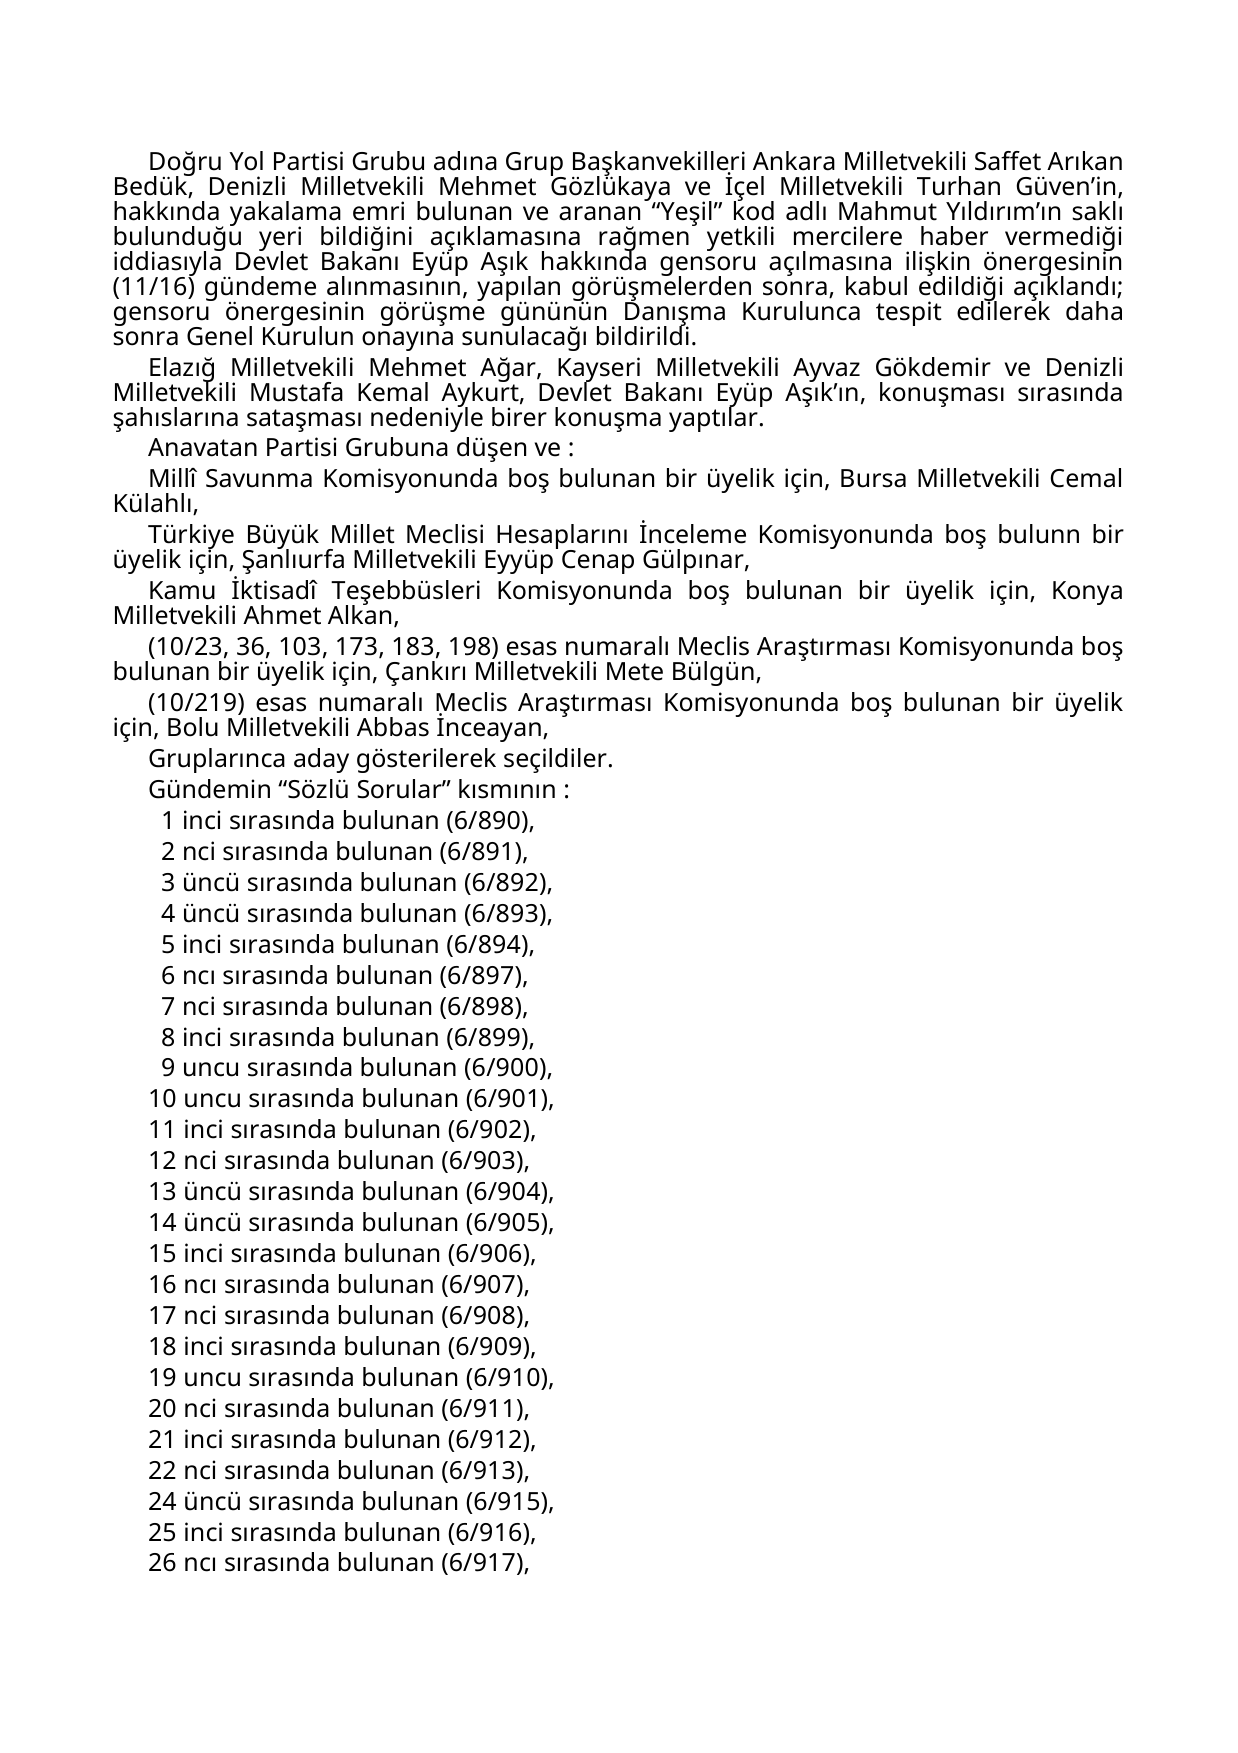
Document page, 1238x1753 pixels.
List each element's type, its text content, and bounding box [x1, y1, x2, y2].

text 14 üncü sırasında bulunan (6/905), [112, 1212, 1125, 1237]
text 24 üncü sırasında bulunan (6/915), [112, 1490, 1125, 1515]
text Doğru Yol Partisi Grubu adına Grup Başkanvekilleri Ankara Milletvekili Saffet Arıkan Bedük, Denizli Milletvekili Mehmet Gözlükaya ve İçel Milletvekili Turhan Güven’in, hakkında yakalama emri bulunan ve aranan “Yeşil” kod adlı Mahmut Yıldırım’ın saklı bulunduğu yeri bildiğini açıklamasına rağmen yetkili mercilere haber vermediği iddiasıyla Devlet Bakanı Eyüp Aşık hakkında gensoru açılmasına ilişkin önergesinin (11/16) gündeme alınmasının, yapılan görüşmelerden sonra, kabul edildiği açıklandı; gensoru önergesinin görüşme gününün Danışma Kurulunca tespit edilerek daha sonra Genel Kurulun onayına sunulacağı bildirildi. [112, 150, 1125, 350]
text Gruplarınca aday gösterilerek seçildiler. [112, 747, 1125, 772]
text 25 inci sırasında bulunan (6/916), [112, 1521, 1125, 1546]
text 26 ncı sırasında bulunan (6/917), [112, 1552, 1125, 1577]
text (10/23, 36, 103, 173, 183, 198) esas numaralı Meclis Araştırması Komisyonunda boş bulunan bir üyelik için, Çankırı Milletvekili Mete Bülgün, [112, 636, 1125, 686]
text 22 nci sırasında bulunan (6/913), [112, 1459, 1125, 1484]
text Elazığ Milletvekili Mehmet Ağar, Kayseri Milletvekili Ayvaz Gökdemir ve Denizli Milletvekili Mustafa Kemal Aykurt, Devlet Bakanı Eyüp Aşık’ın, konuşması sırasında şahıslarına sataşması nedeniyle birer konuşma yaptılar. [112, 356, 1125, 431]
text (10/219) esas numaralı Meclis Araştırması Komisyonunda boş bulunan bir üyelik için, Bolu Milletvekili Abbas İnceayan, [112, 692, 1125, 742]
text Gündemin “Sözlü Sorular” kısmının : [112, 778, 1125, 803]
text 11 inci sırasında bulunan (6/902), [112, 1119, 1125, 1144]
text 16 ncı sırasında bulunan (6/907), [112, 1273, 1125, 1298]
text Türkiye Büyük Millet Meclisi Hesaplarını İnceleme Komisyonunda boş bulunn bir üyelik için, Şanlıurfa Milletvekili Eyyüp Cenap Gülpınar, [112, 524, 1125, 574]
text 18 inci sırasında bulunan (6/909), [112, 1335, 1125, 1360]
text 1 inci sırasında bulunan (6/890), [112, 809, 1125, 834]
text Anavatan Partisi Grubuna düşen ve : [112, 437, 1125, 462]
text 20 nci sırasında bulunan (6/911), [112, 1397, 1125, 1422]
text 9 uncu sırasında bulunan (6/900), [112, 1057, 1125, 1082]
text 15 inci sırasında bulunan (6/906), [112, 1242, 1125, 1267]
text 17 nci sırasında bulunan (6/908), [112, 1304, 1125, 1329]
text 21 inci sırasında bulunan (6/912), [112, 1428, 1125, 1453]
text 7 nci sırasında bulunan (6/898), [112, 995, 1125, 1020]
text 12 nci sırasında bulunan (6/903), [112, 1150, 1125, 1175]
text 8 inci sırasında bulunan (6/899), [112, 1026, 1125, 1051]
text 3 üncü sırasında bulunan (6/892), [112, 871, 1125, 896]
text 2 nci sırasında bulunan (6/891), [112, 840, 1125, 865]
text Kamu İktisadî Teşebbüsleri Komisyonunda boş bulunan bir üyelik için, Konya Milletvekili Ahmet Alkan, [112, 580, 1125, 630]
text 10 uncu sırasında bulunan (6/901), [112, 1088, 1125, 1113]
text 19 uncu sırasında bulunan (6/910), [112, 1366, 1125, 1391]
text Millî Savunma Komisyonunda boş bulunan bir üyelik için, Bursa Milletvekili Cemal Külahlı, [112, 468, 1125, 518]
text 6 ncı sırasında bulunan (6/897), [112, 964, 1125, 989]
text 5 inci sırasında bulunan (6/894), [112, 933, 1125, 958]
text 4 üncü sırasında bulunan (6/893), [112, 902, 1125, 927]
text 13 üncü sırasında bulunan (6/904), [112, 1181, 1125, 1206]
